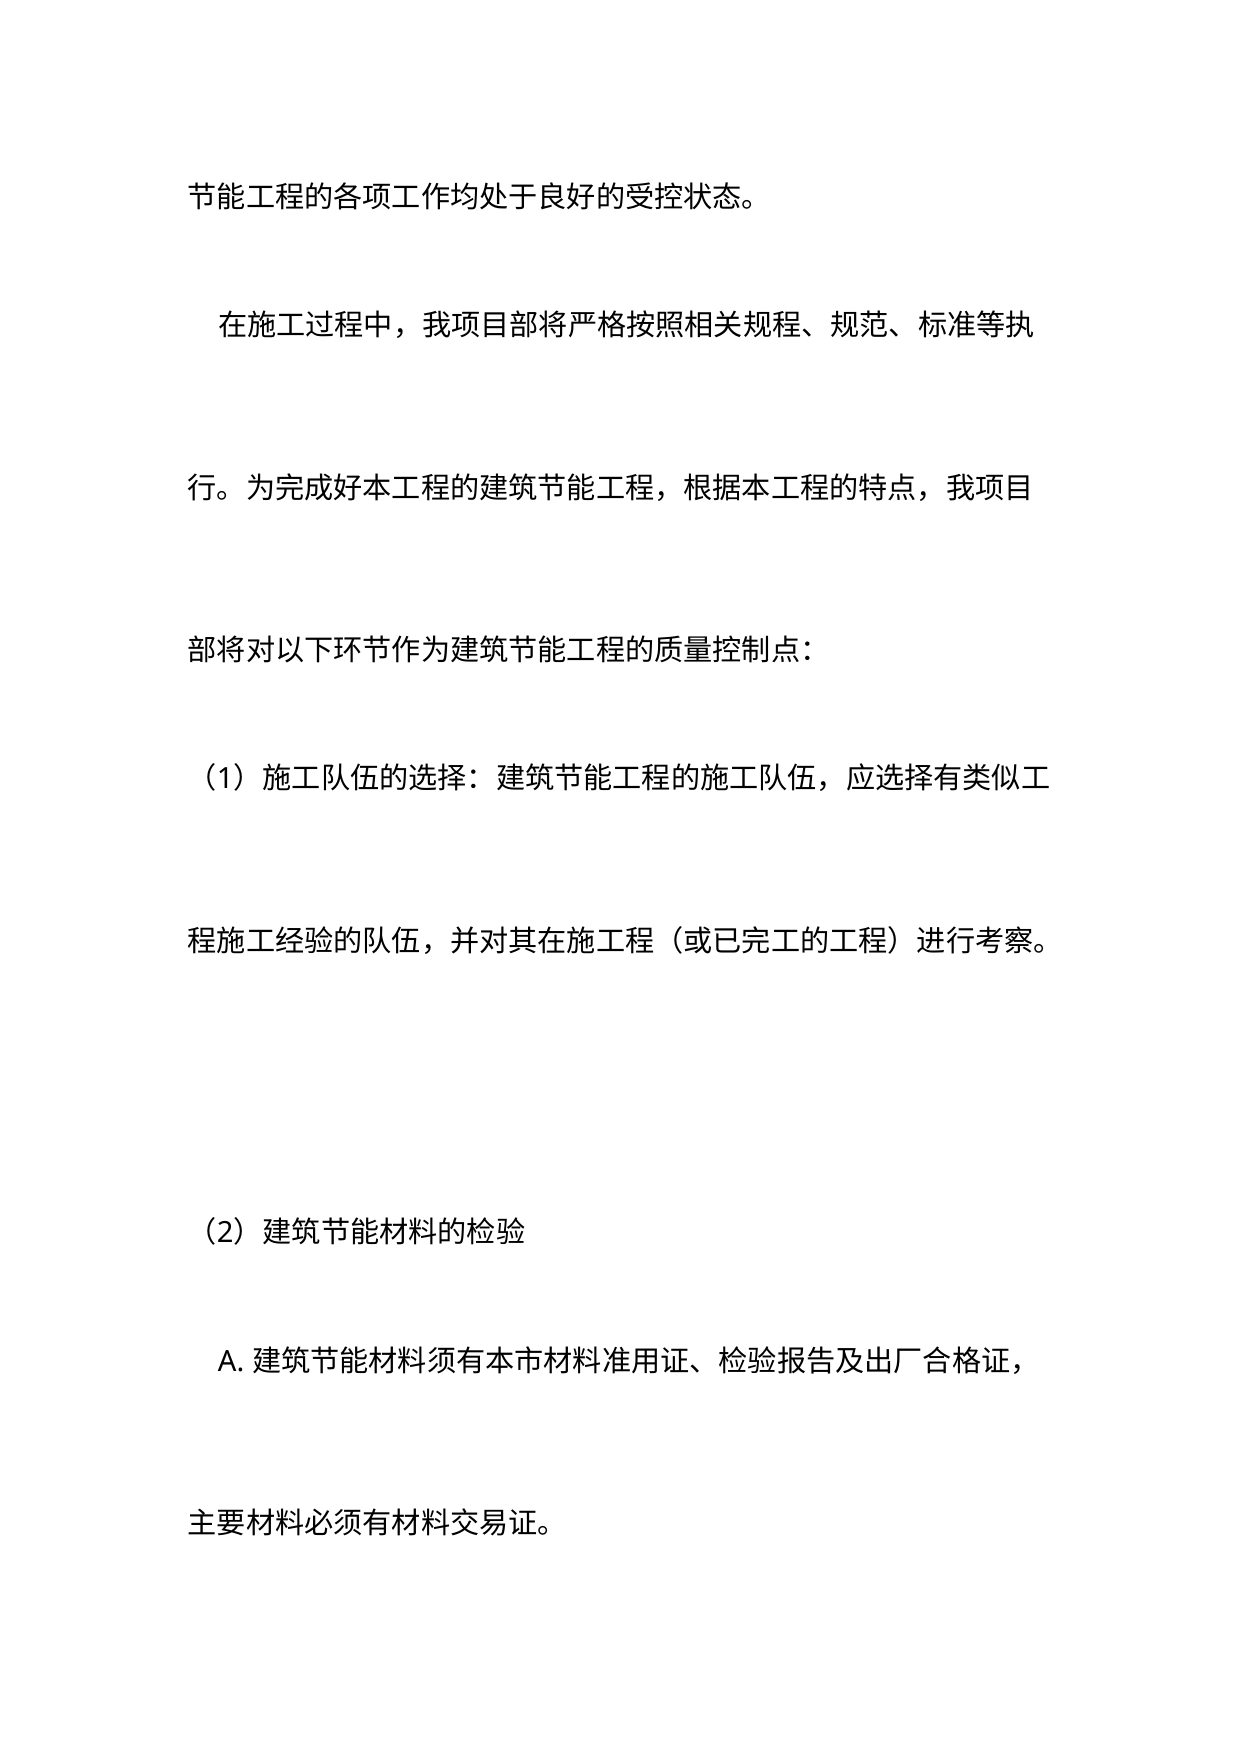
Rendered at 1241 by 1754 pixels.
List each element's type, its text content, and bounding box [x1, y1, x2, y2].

text A. 建筑节能材料须有本市材料准用证、检验报告及出厂合格证，主要材料必须有材料交易证。 [187, 1326, 1053, 1553]
text （1）施工队伍的选择：建筑节能工程的施工队伍，应选择有类似工程施工经验的队伍，并对其在施工程（或已完工的工程）进行考察。 [187, 744, 1053, 1134]
text 在施工过程中，我项目部将严格按照相关规程、规范、标准等执行。为完成好本工程的建筑节能工程，根据本工程的特点，我项目部将对以下环节作为建筑节能工程的质量控制点： [187, 290, 1053, 680]
text （2）建筑节能材料的检验 [187, 1197, 1053, 1262]
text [187, 162, 1053, 227]
